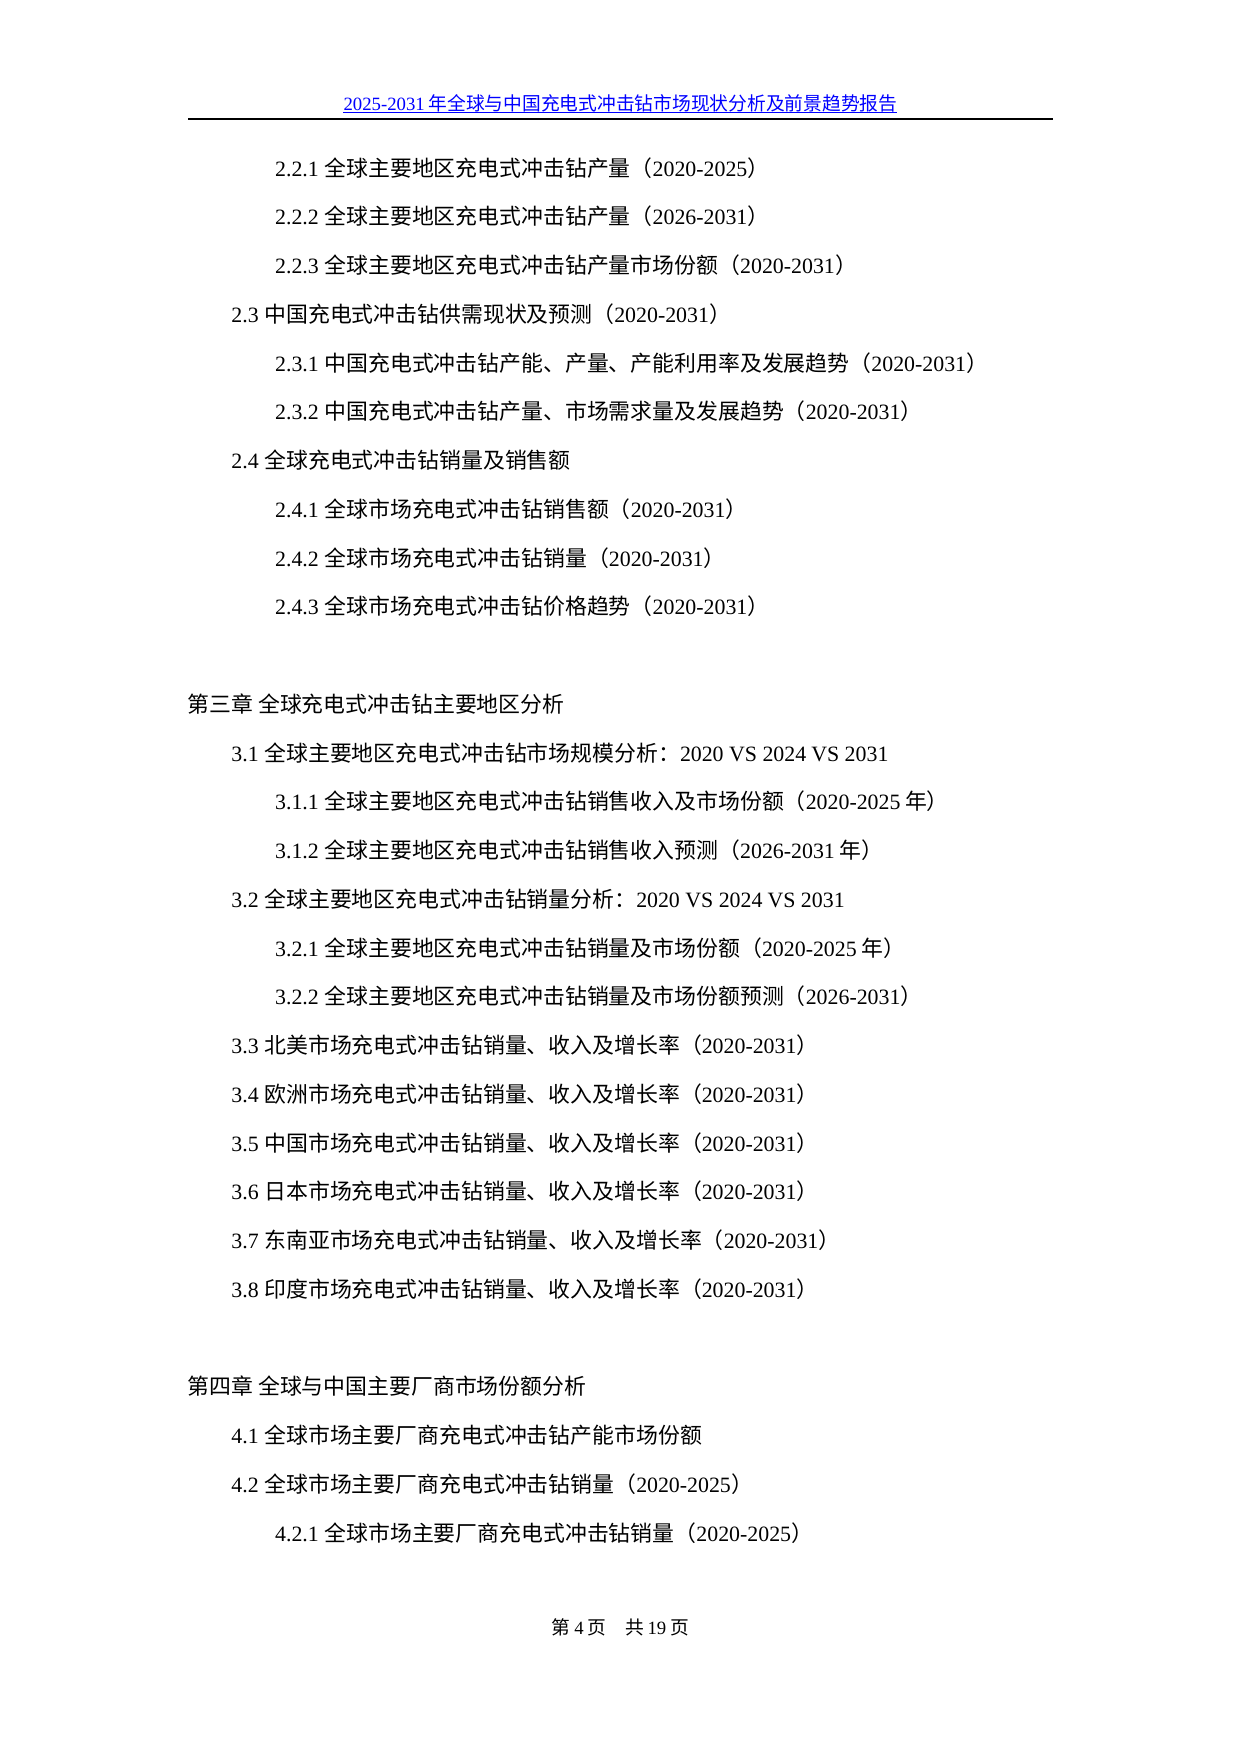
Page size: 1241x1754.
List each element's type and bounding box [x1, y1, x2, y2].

text [187, 150, 1053, 1548]
